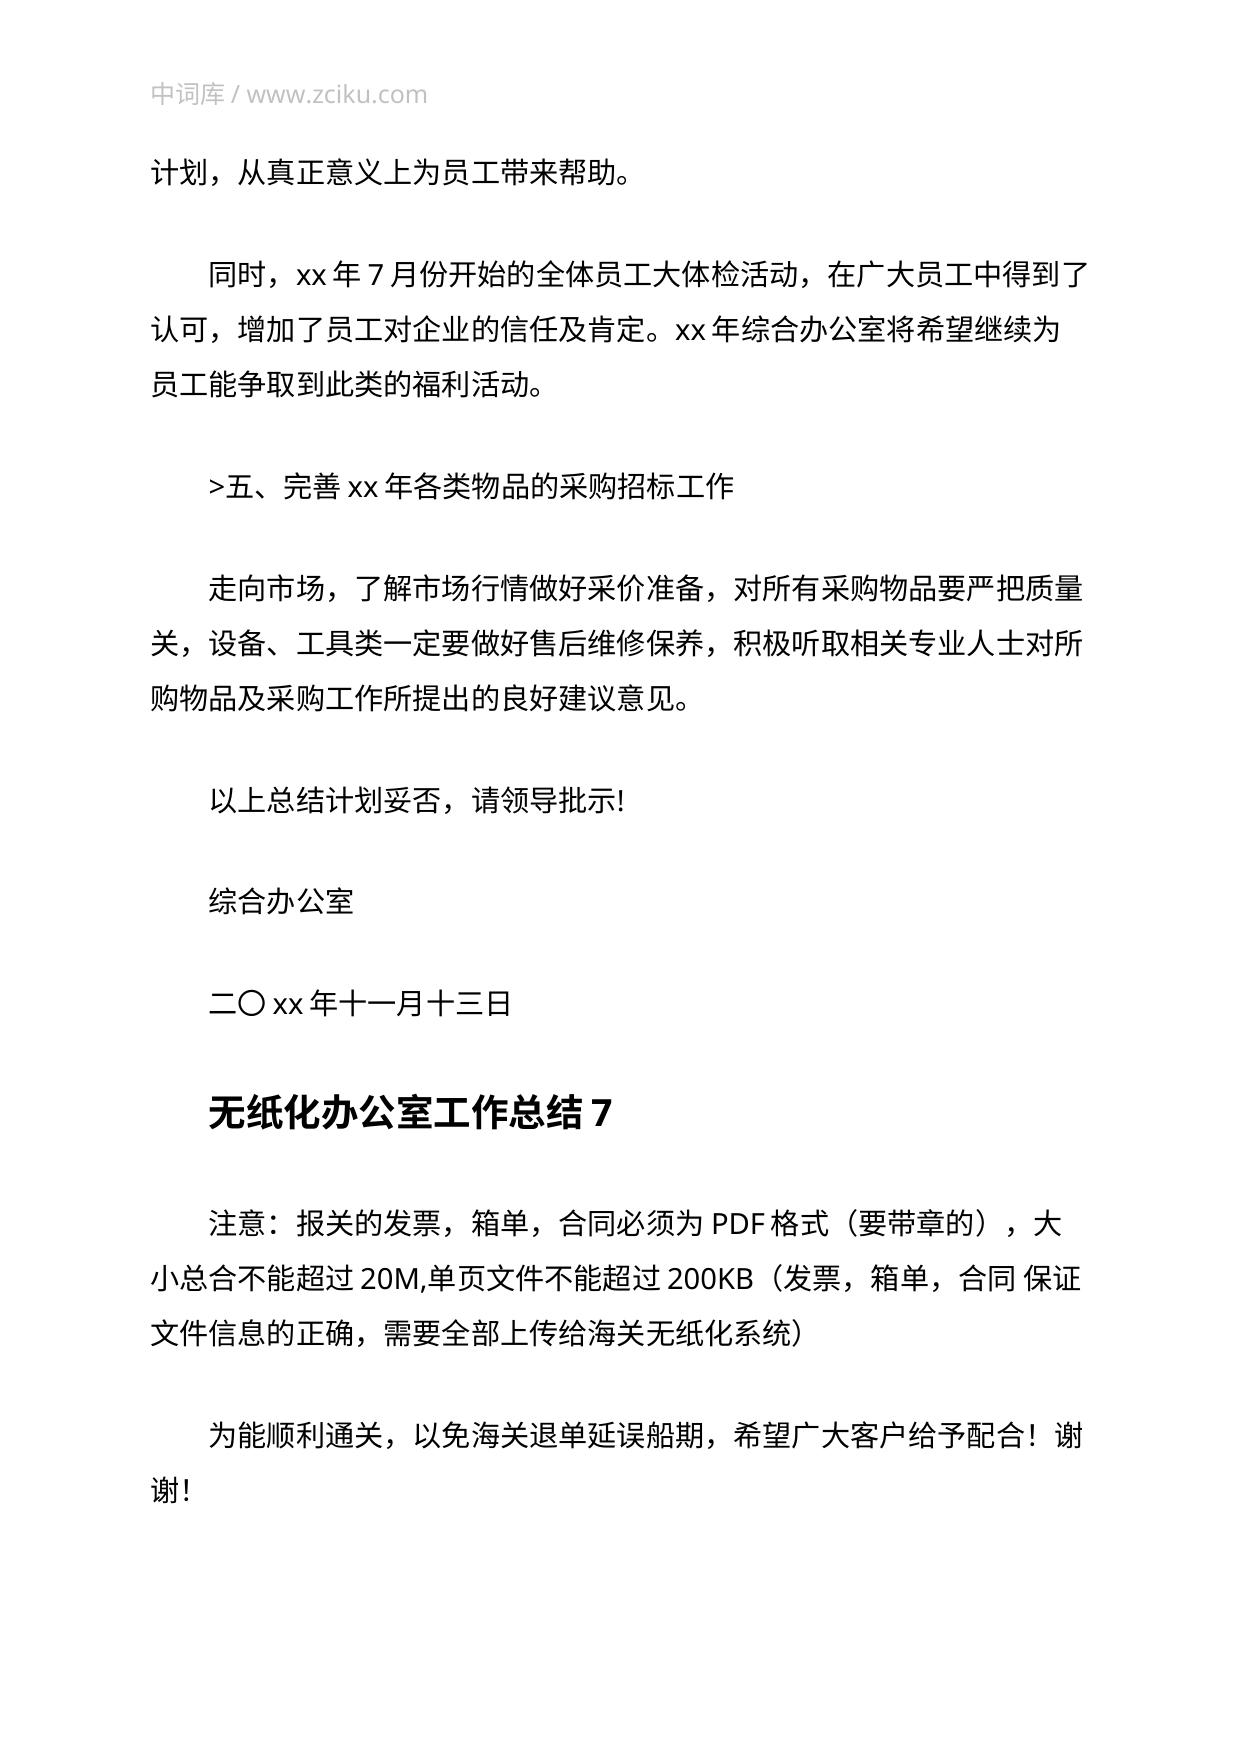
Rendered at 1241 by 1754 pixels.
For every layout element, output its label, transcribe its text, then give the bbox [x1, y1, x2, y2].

text 二〇xx年十一月十三日 [150, 981, 1090, 1023]
text 无纸化办公室工作总结7 [150, 1083, 1090, 1137]
text 走向市场，了解市场行情做好采价准备，对所有采购物品要严把质量关，设备、工具类一定要做好售后维修保养，积极听取相关专业人士对所购物品及采购工作所提出的良好建议意见。 [150, 566, 1090, 718]
text 同时，xx年7月份开始的全体员工大体检活动，在广大员工中得到了认可，增加了员工对企业的信任及肯定。xx年综合办公室将希望继续为员工能争取到此类的福利活动。 [150, 252, 1090, 404]
text 注意：报关的发票，箱单，合同必须为 PDF格式（要带章的），大小总合不能超过20M,单页文件不能超过200KB（发票，箱单，合同 保证文件信息的正确，需要全部上传给海关无纸化系统） [150, 1200, 1090, 1353]
text >五、完善xx年各类物品的采购招标工作 [150, 463, 1090, 506]
text 以上总结计划妥否，请领导批示! [150, 777, 1090, 819]
text 综合办公室 [150, 879, 1090, 921]
text 为能顺利通关，以免海关退单延误船期，希望广大客户给予配合！谢谢！ [150, 1412, 1090, 1509]
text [150, 150, 1090, 192]
